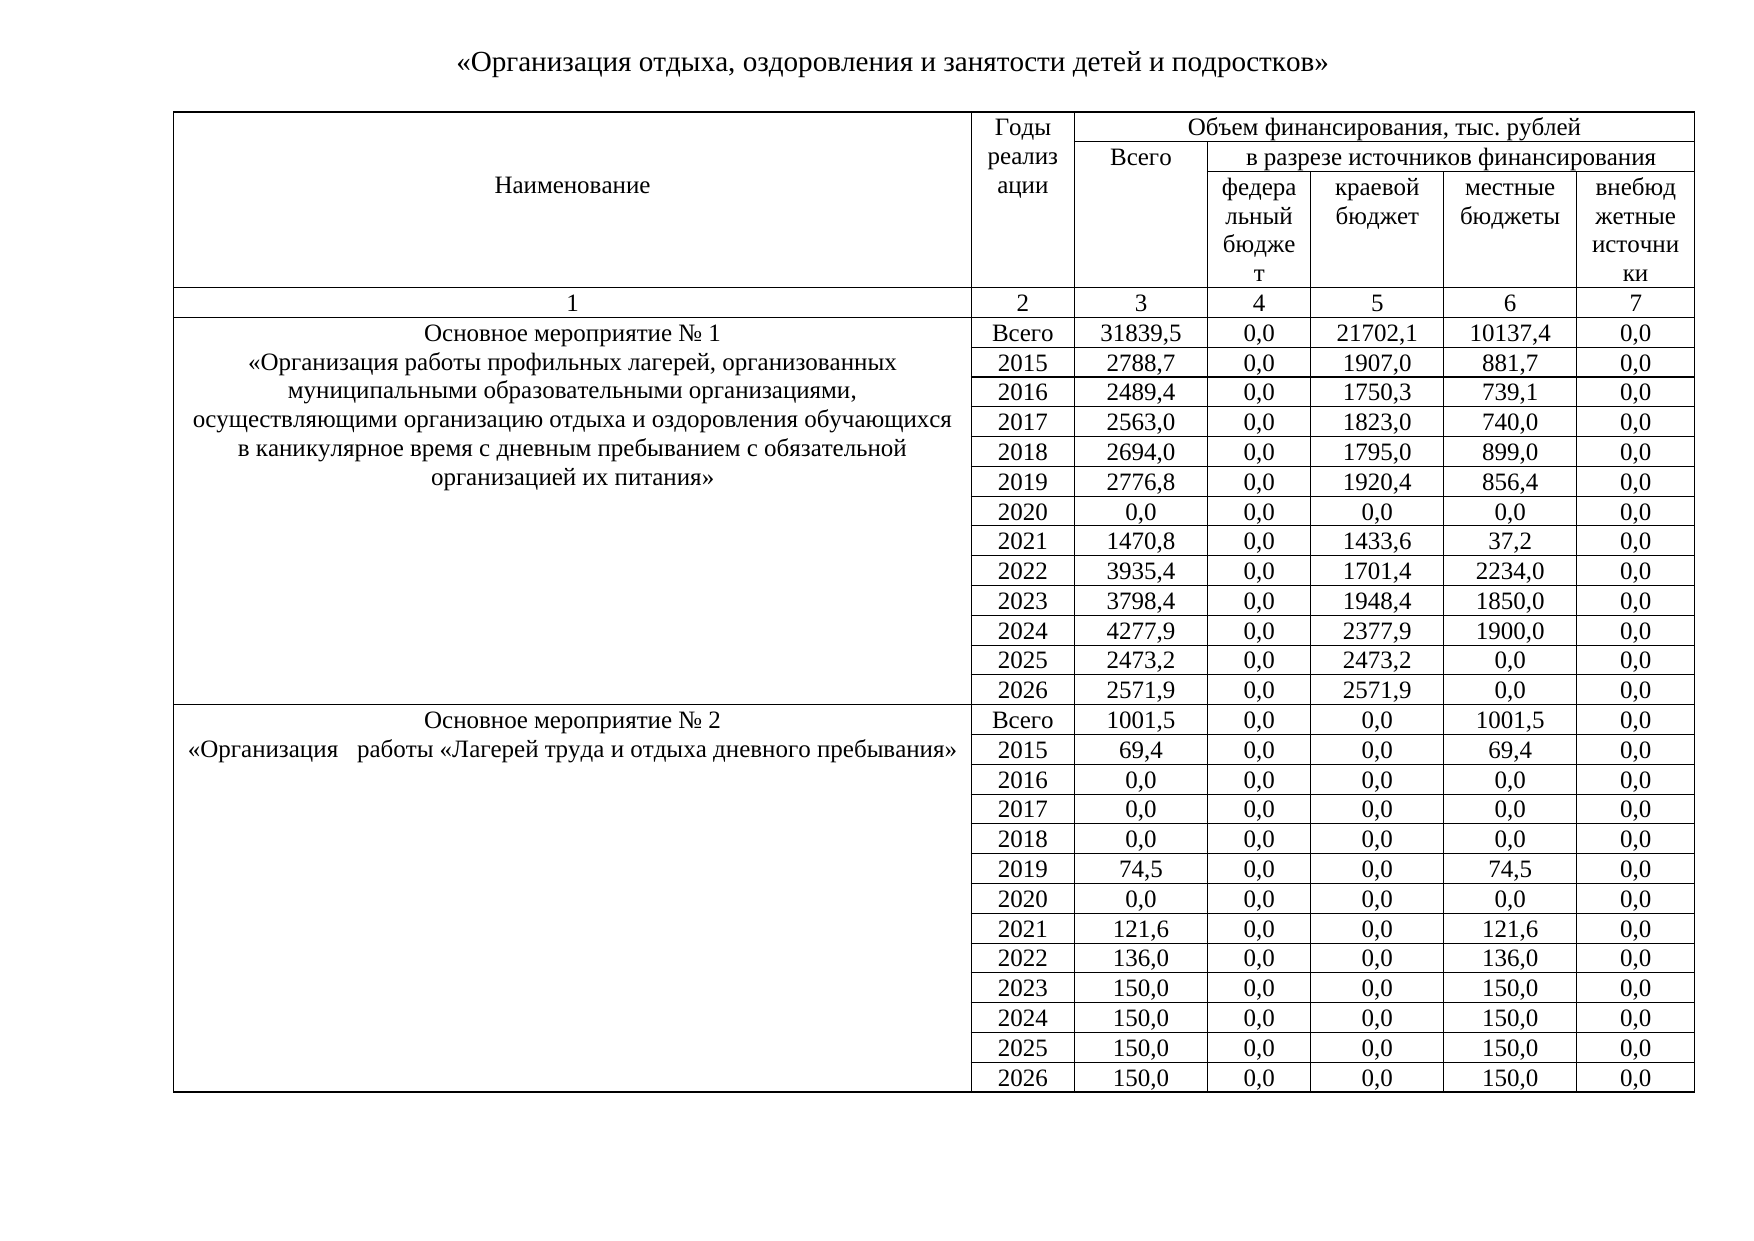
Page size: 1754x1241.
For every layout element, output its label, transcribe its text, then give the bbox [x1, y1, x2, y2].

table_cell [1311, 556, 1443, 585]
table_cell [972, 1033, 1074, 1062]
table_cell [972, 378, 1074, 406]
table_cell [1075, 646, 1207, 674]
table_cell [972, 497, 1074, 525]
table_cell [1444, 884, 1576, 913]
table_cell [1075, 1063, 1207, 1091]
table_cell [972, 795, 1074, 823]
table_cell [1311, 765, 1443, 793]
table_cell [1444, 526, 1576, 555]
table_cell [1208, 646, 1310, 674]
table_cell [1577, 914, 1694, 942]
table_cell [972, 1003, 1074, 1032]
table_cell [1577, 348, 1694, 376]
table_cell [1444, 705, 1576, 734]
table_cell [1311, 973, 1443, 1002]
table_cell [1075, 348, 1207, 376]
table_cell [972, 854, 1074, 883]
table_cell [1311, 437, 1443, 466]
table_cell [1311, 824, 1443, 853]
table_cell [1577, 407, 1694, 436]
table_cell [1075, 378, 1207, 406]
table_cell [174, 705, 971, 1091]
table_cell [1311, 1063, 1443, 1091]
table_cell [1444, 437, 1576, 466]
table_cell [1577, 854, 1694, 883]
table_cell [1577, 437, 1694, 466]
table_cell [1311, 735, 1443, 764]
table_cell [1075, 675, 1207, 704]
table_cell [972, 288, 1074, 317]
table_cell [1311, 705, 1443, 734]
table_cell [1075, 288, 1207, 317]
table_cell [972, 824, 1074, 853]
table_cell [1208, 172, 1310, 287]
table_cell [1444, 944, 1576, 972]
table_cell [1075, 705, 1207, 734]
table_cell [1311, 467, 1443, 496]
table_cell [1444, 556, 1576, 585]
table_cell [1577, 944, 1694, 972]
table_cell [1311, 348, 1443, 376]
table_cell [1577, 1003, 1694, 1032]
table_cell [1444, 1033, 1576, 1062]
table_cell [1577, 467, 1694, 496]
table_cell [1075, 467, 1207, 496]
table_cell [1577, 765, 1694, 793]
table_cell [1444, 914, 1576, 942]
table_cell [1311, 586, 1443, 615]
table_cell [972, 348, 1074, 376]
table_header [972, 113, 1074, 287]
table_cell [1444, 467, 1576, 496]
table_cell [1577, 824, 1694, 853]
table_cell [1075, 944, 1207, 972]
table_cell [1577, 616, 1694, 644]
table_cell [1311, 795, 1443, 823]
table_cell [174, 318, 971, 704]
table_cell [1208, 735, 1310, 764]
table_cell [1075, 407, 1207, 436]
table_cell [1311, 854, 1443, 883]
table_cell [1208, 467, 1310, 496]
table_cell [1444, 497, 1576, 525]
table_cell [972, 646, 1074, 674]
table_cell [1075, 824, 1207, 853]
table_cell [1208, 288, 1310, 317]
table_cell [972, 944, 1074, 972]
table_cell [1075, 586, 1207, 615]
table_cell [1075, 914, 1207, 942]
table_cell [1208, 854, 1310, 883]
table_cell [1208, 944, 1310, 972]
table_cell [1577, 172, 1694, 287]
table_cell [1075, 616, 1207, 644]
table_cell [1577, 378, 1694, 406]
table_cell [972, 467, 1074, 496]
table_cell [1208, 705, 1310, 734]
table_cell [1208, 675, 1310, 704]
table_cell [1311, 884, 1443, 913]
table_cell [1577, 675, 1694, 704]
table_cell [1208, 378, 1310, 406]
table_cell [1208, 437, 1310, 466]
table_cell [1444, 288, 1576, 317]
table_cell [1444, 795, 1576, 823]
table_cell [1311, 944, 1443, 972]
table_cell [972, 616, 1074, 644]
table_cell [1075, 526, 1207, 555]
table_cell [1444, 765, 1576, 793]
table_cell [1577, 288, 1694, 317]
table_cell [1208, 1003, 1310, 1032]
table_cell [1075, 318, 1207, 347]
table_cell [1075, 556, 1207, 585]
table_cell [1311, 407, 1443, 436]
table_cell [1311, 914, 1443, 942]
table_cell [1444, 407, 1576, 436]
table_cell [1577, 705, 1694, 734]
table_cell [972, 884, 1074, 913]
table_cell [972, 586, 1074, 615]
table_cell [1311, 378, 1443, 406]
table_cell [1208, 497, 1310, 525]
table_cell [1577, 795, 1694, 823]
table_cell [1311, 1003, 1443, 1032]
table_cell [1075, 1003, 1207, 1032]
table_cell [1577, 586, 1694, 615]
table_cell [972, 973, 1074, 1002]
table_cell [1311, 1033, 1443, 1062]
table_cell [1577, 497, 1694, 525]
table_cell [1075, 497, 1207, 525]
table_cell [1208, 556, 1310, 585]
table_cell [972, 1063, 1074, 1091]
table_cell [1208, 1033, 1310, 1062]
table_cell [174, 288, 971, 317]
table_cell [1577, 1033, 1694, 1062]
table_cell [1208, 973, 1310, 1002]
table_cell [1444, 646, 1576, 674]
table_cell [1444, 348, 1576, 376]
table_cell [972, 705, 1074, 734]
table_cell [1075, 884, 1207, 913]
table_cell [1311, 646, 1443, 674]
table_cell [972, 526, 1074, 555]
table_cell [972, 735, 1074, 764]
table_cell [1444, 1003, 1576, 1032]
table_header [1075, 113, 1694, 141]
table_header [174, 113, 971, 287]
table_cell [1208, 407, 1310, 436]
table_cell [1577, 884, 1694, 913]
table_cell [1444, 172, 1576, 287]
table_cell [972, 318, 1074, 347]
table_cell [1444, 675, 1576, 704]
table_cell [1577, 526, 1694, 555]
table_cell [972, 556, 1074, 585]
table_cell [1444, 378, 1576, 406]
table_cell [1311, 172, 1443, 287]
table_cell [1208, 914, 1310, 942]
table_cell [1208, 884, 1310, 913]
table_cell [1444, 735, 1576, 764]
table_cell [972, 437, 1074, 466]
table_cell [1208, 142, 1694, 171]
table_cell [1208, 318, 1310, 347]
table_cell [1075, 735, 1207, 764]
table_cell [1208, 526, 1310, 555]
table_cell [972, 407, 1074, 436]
text «Организация отдыха, оздоровления и занятости детей и подростков» [114, 44, 1671, 78]
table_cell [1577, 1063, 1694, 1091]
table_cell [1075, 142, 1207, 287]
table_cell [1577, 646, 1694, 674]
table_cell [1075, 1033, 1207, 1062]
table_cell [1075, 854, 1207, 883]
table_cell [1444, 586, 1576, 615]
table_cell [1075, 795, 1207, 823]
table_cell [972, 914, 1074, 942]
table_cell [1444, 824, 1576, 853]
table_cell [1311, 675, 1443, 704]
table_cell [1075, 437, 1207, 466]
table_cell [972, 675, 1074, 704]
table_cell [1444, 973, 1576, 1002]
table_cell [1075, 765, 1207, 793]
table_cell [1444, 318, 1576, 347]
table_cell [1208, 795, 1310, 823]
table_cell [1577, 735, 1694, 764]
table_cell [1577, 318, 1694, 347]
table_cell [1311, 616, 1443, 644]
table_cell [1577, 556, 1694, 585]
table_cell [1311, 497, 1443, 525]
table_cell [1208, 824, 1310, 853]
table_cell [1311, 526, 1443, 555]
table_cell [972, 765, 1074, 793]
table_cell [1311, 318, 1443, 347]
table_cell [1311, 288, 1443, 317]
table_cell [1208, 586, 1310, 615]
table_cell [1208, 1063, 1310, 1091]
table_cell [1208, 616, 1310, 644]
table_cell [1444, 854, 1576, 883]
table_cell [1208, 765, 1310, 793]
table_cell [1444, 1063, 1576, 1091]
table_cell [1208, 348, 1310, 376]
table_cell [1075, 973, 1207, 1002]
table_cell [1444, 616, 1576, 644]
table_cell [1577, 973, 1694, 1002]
